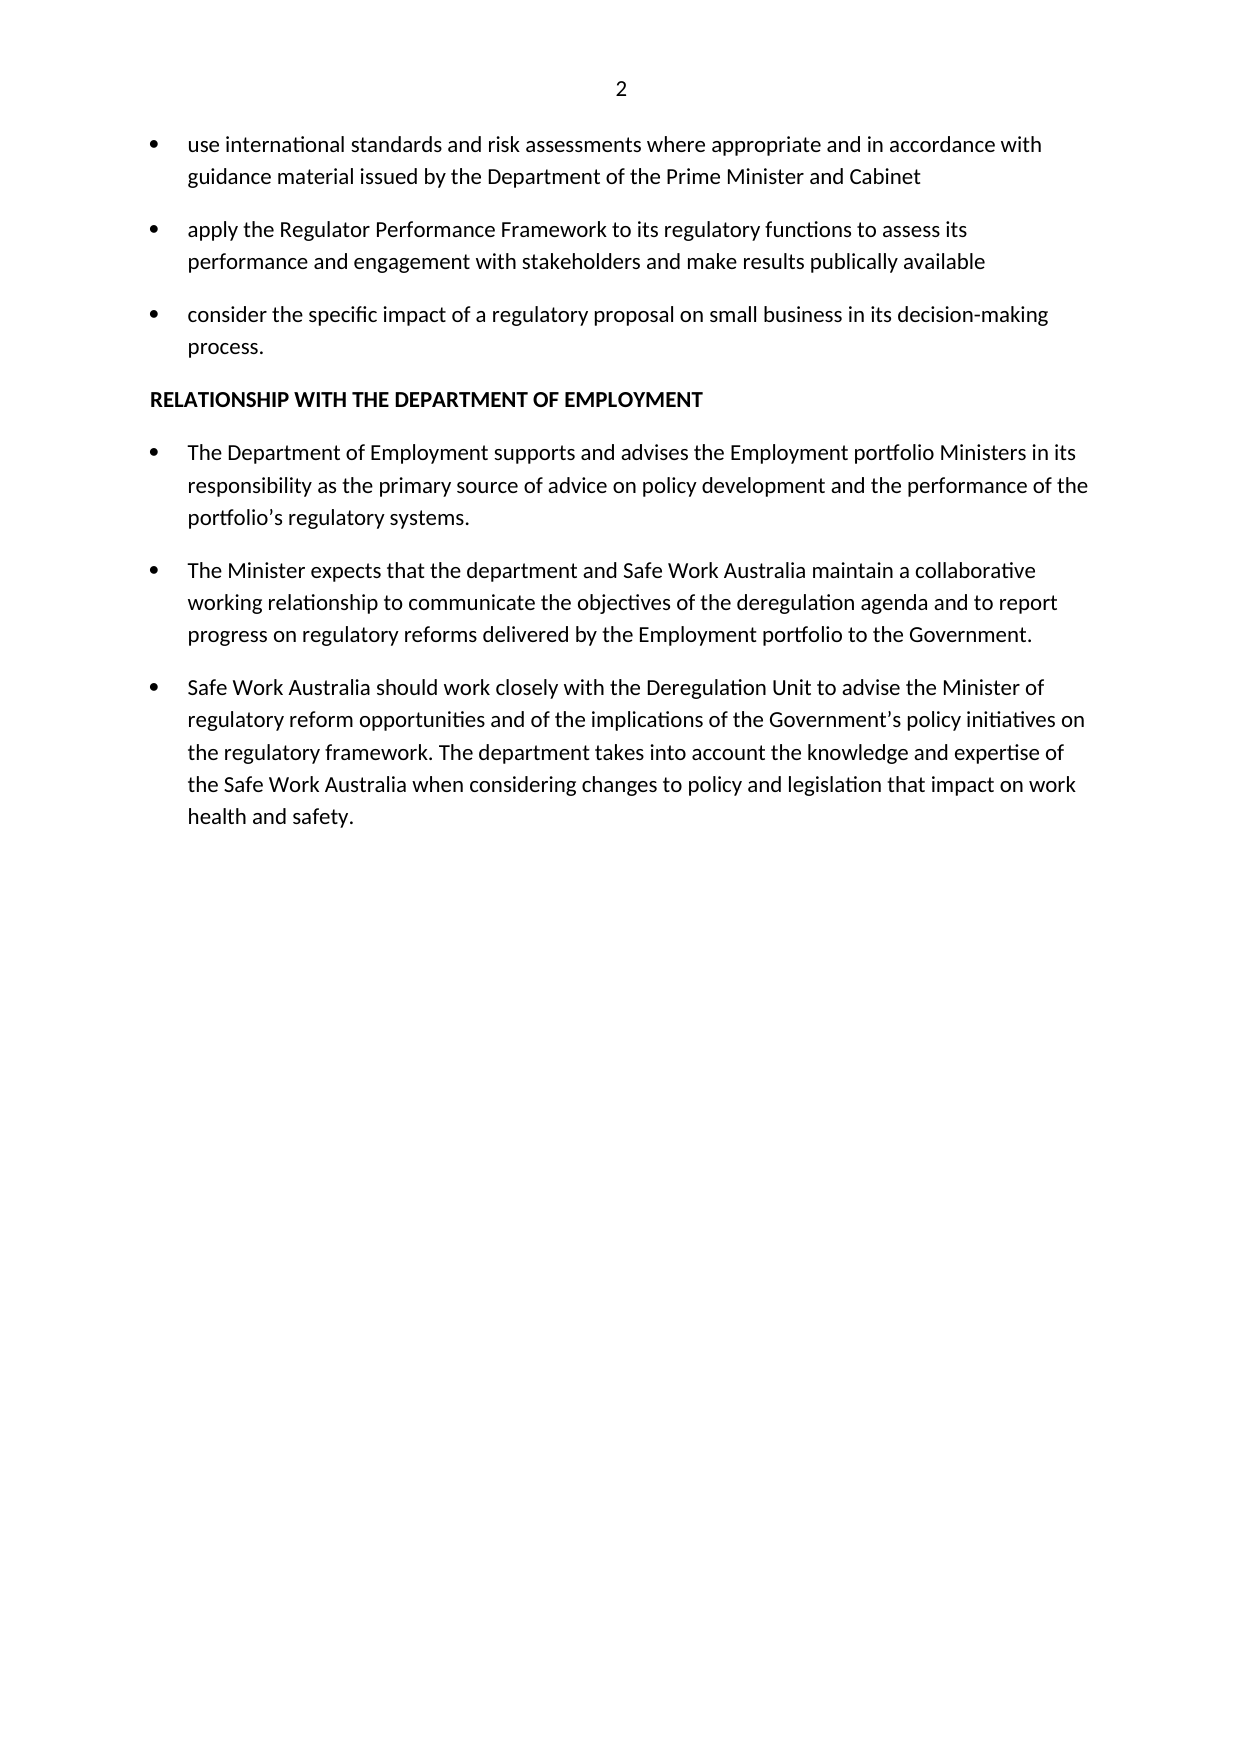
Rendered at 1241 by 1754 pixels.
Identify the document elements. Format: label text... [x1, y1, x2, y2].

list use international standards and risk assessments where appropriate and in accordance with guidance material issued by the Department of the Prime Minister and Cabinet [150, 130, 1092, 190]
list Safe Work Australia should work closely with the Deregulation Unit to advise the Minister of regulatory reform opportunities and of the implications of the Government’s policy initiatives on the regulatory framework. The department takes into account the knowledge and expertise of the Safe Work Australia when considering changes to policy and legislation that impact on work health and safety. [150, 673, 1092, 830]
list consider the specific impact of a regulatory proposal on small business in its decision-making process. [150, 300, 1092, 361]
list The Department of Employment supports and advises the Employment portfolio Ministers in its responsibility as the primary source of advice on policy development and the performance of the portfolio’s regulatory systems. [150, 438, 1092, 531]
list apply the Regulator Performance Framework to its regulatory functions to assess its performance and engagement with stakeholders and make results publically available [150, 215, 1092, 275]
subtitle RELATIONSHIP WITH THE DEPARTMENT OF EMPLOYMENT [150, 386, 1092, 413]
list The Minister expects that the department and Safe Work Australia maintain a collaborative working relationship to communicate the objectives of the deregulation agenda and to report progress on regulatory reforms delivered by the Employment portfolio to the Government. [150, 556, 1092, 648]
